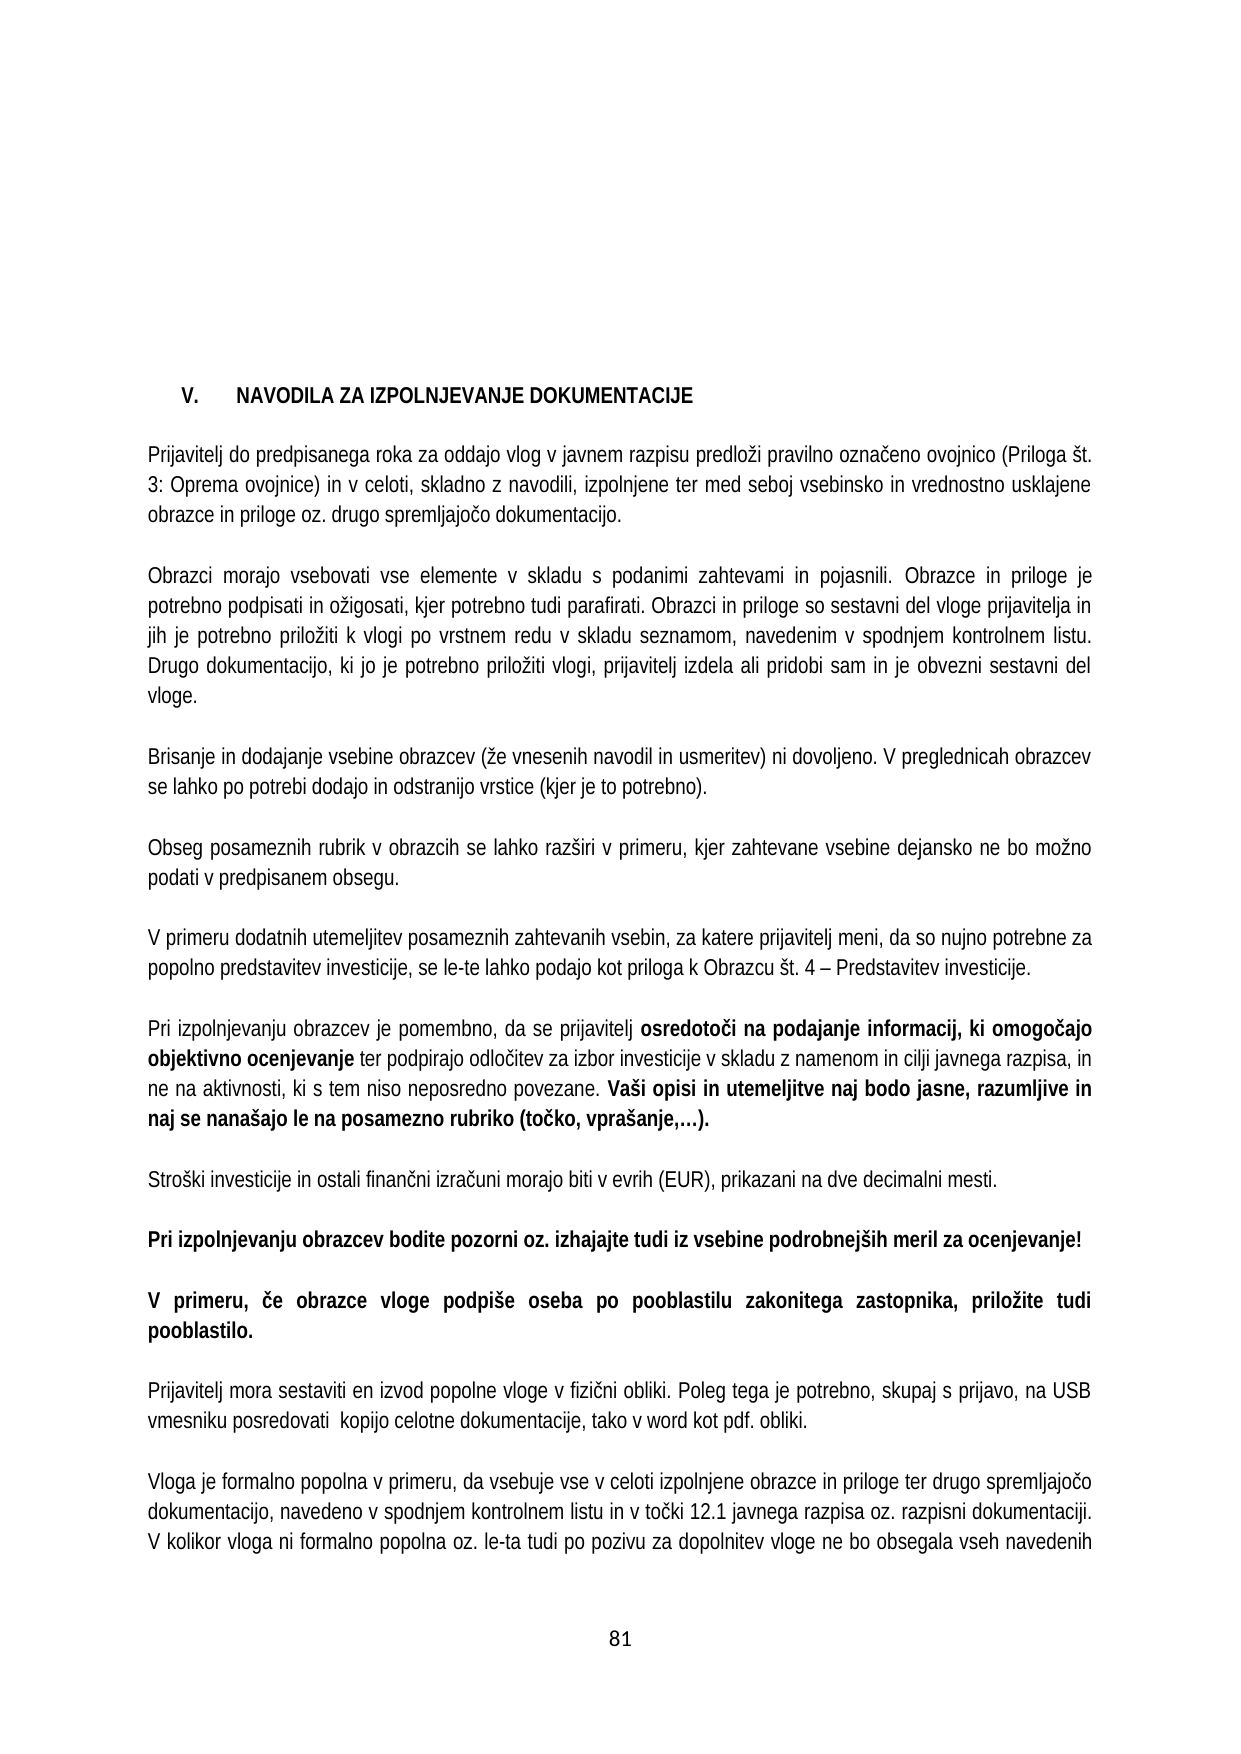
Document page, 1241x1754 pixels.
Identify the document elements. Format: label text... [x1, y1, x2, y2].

text Prijavitelj mora sestaviti en izvod popolne vloge v fizični obliki. Poleg tega je potrebno, skupaj s prijavo, na USB vmesniku posredovati kopijo celotne dokumentacije, tako v word kot pdf. obliki. [148, 1377, 1093, 1434]
text Prijavitelj do predpisanega roka za oddajo vlog v javnem razpisu predloži pravilno označeno ovojnico (Priloga št. 3: Oprema ovojnice) in v celoti, skladno z navodili, izpolnjene ter med seboj vsebinsko in vrednostno usklajene obrazce in priloge oz. drugo spremljajočo dokumentacijo. [148, 441, 1093, 527]
subtitle NAVODILA ZA IZPOLNJEVANJE DOKUMENTACIJE [199, 382, 1093, 408]
text V primeru, če obrazce vloge podpiše oseba po pooblastilu zakonitega zastopnika, priložite tudi pooblastilo. [148, 1287, 1093, 1343]
text Pri izpolnjevanju obrazcev je pomembno, da se prijavitelj osredotoči na podajanje informacij, ki omogočajo objektivno ocenjevanje ter podpirajo odločitev za izbor investicije v skladu z namenom in cilji javnega razpisa, in ne na aktivnosti, ki s tem niso neposredno povezane. Vaši opisi in utemeljitve naj bodo jasne, razumljive in naj se nanašajo le na posamezno rubriko (točko, vprašanje,…). [148, 1015, 1093, 1132]
text Stroški investicije in ostali finančni izračuni morajo biti v evrih (EUR), prikazani na dve decimalni mesti. [148, 1166, 1093, 1192]
text Brisanje in dodajanje vsebine obrazcev (že vnesenih navodil in usmeritev) ni dovoljeno. V preglednicah obrazcev se lahko po potrebi dodajo in odstranijo vrstice (kjer je to potrebno). [148, 743, 1093, 799]
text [148, 1468, 1093, 1554]
text Pri izpolnjevanju obrazcev bodite pozorni oz. izhajajte tudi iz vsebine podrobnejših meril za ocenjevanje! [148, 1226, 1093, 1252]
text Obrazci morajo vsebovati vse elemente v skladu s podanimi zahtevami in pojasnili. Obrazce in priloge je potrebno podpisati in ožigosati, kjer potrebno tudi parafirati. Obrazci in priloge so sestavni del vloge prijavitelja in jih je potrebno priložiti k vlogi po vrstnem redu v skladu seznamom, navedenim v spodnjem kontrolnem listu. Drugo dokumentacijo, ki jo je potrebno priložiti vlogi, prijavitelj izdela ali pridobi sam in je obvezni sestavni del vloge. [148, 562, 1093, 709]
text Obseg posameznih rubrik v obrazcih se lahko razširi v primeru, kjer zahtevane vsebine dejansko ne bo možno podati v predpisanem obsegu. [148, 833, 1093, 890]
text V primeru dodatnih utemeljitev posameznih zahtevanih vsebin, za katere prijavitelj meni, da so nujno potrebne za popolno predstavitev investicije, se le-te lahko podajo kot priloga k Obrazcu št. 4 – Predstavitev investicije. [148, 924, 1093, 981]
